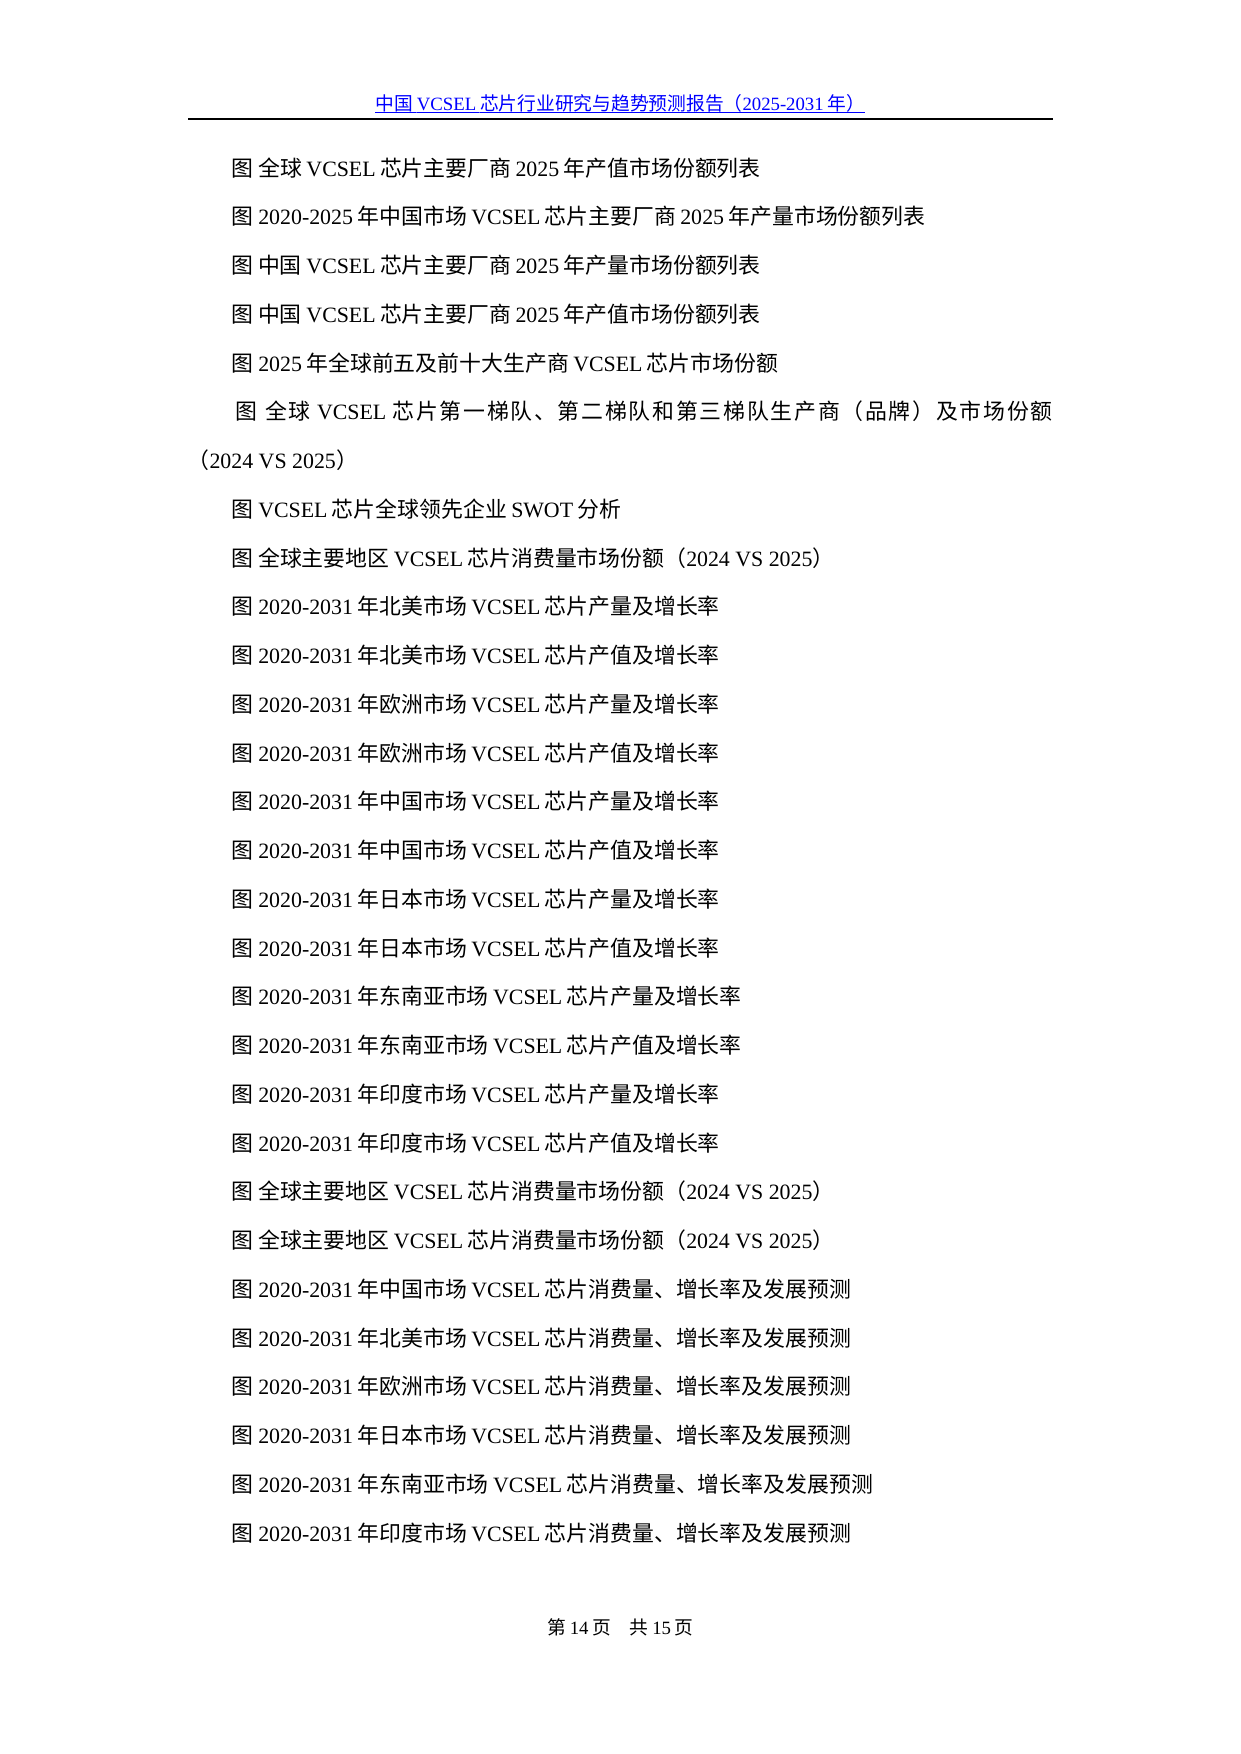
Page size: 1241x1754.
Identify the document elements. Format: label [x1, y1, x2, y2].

text [187, 150, 1053, 1548]
